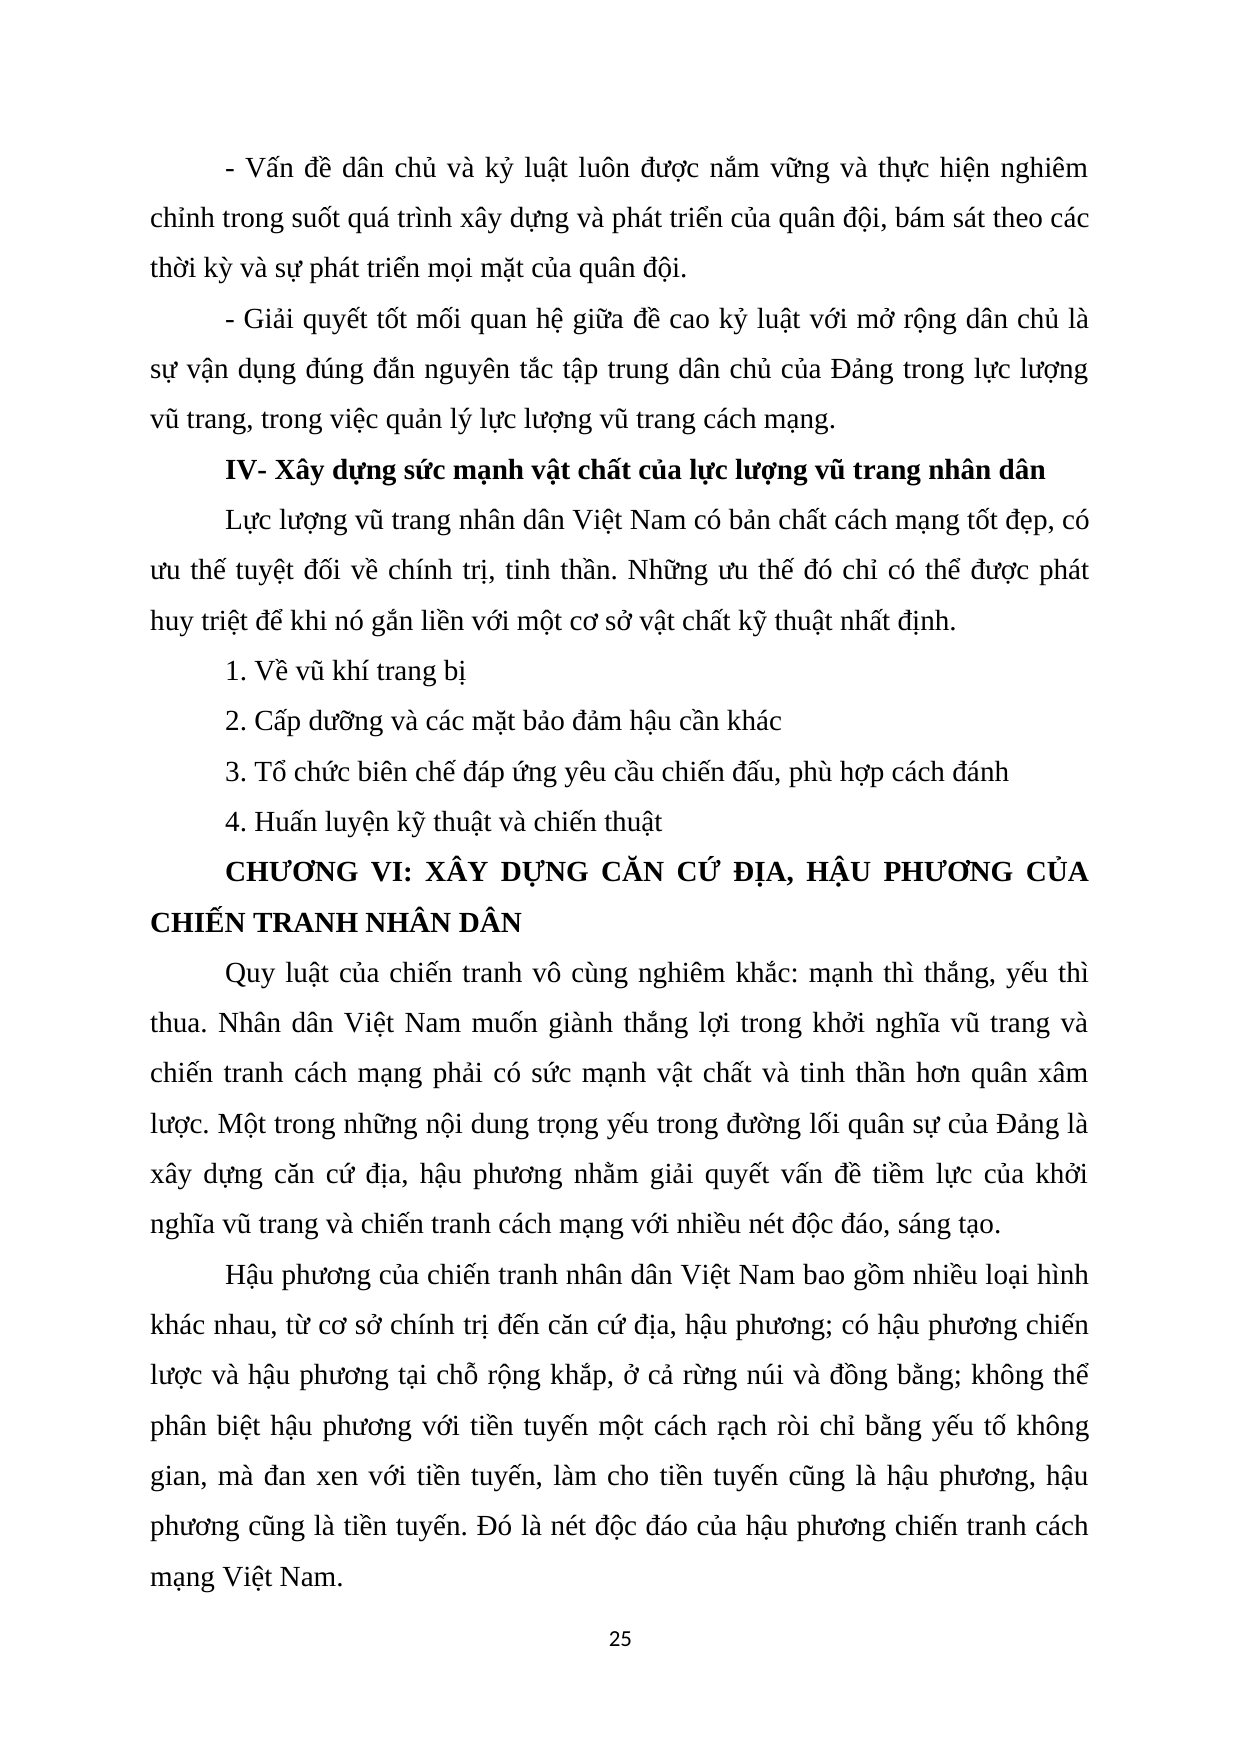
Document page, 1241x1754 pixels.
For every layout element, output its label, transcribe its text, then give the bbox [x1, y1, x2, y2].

text Hậu phương của chiến tranh nhân dân Việt Nam bao gồm nhiều loại hình khác nhau, từ cơ sở chính trị đến căn cứ địa, hậu phương; có hậu phương chiến lược và hậu phương tại chỗ rộng khắp, ở cả rừng núi và đồng bằng; không thể phân biệt hậu phương với tiền tuyến một cách rạch ròi chỉ bằng yếu tố không gian, mà đan xen với tiền tuyến, làm cho tiền tuyến cũng là hậu phương, hậu phương cũng là tiền tuyến. Đó là nét độc đáo của hậu phương chiến tranh cách mạng Việt Nam. [150, 1257, 1090, 1592]
text Lực lượng vũ trang nhân dân Việt Nam có bản chất cách mạng tốt đẹp, có ưu thế tuyệt đối về chính trị, tinh thần. Những ưu thế đó chỉ có thể được phát huy triệt để khi nó gắn liền với một cơ sở vật chất kỹ thuật nhất định. [150, 502, 1090, 636]
text IV- Xây dựng sức mạnh vật chất của lực lượng vũ trang nhân dân [150, 452, 1090, 485]
text 4. Huấn luyện kỹ thuật và chiến thuật [150, 804, 1090, 838]
text - Vấn đề dân chủ và kỷ luật luôn được nắm vững và thực hiện nghiêm chỉnh trong suốt quá trình xây dựng và phát triển của quân đội, bám sát theo các thời kỳ và sự phát triển mọi mặt của quân đội. [150, 150, 1090, 284]
text 3. Tổ chức biên chế đáp ứng yêu cầu chiến đấu, phù hợp cách đánh [150, 754, 1090, 787]
text 2. Cấp dưỡng và các mặt bảo đảm hậu cần khác [150, 703, 1090, 737]
text CHƯƠNG VI: XÂY DỰNG CĂN CỨ ĐỊA, HẬU PHƯƠNG CỦA CHIẾN TRANH NHÂN DÂN [150, 854, 1090, 938]
text Quy luật của chiến tranh vô cùng nghiêm khắc: mạnh thì thắng, yếu thì thua. Nhân dân Việt Nam muốn giành thắng lợi trong khởi nghĩa vũ trang và chiến tranh cách mạng phải có sức mạnh vật chất và tinh thần hơn quân xâm lược. Một trong những nội dung trọng yếu trong đường lối quân sự của Đảng là xây dựng căn cứ địa, hậu phương nhằm giải quyết vấn đề tiềm lực của khởi nghĩa vũ trang và chiến tranh cách mạng với nhiều nét độc đáo, sáng tạo. [150, 955, 1090, 1240]
text 1. Về vũ khí trang bị [150, 653, 1090, 687]
text - Giải quyết tốt mối quan hệ giữa đề cao kỷ luật với mở rộng dân chủ là sự vận dụng đúng đắn nguyên tắc tập trung dân chủ của Đảng trong lực lượng vũ trang, trong việc quản lý lực lượng vũ trang cách mạng. [150, 301, 1090, 435]
